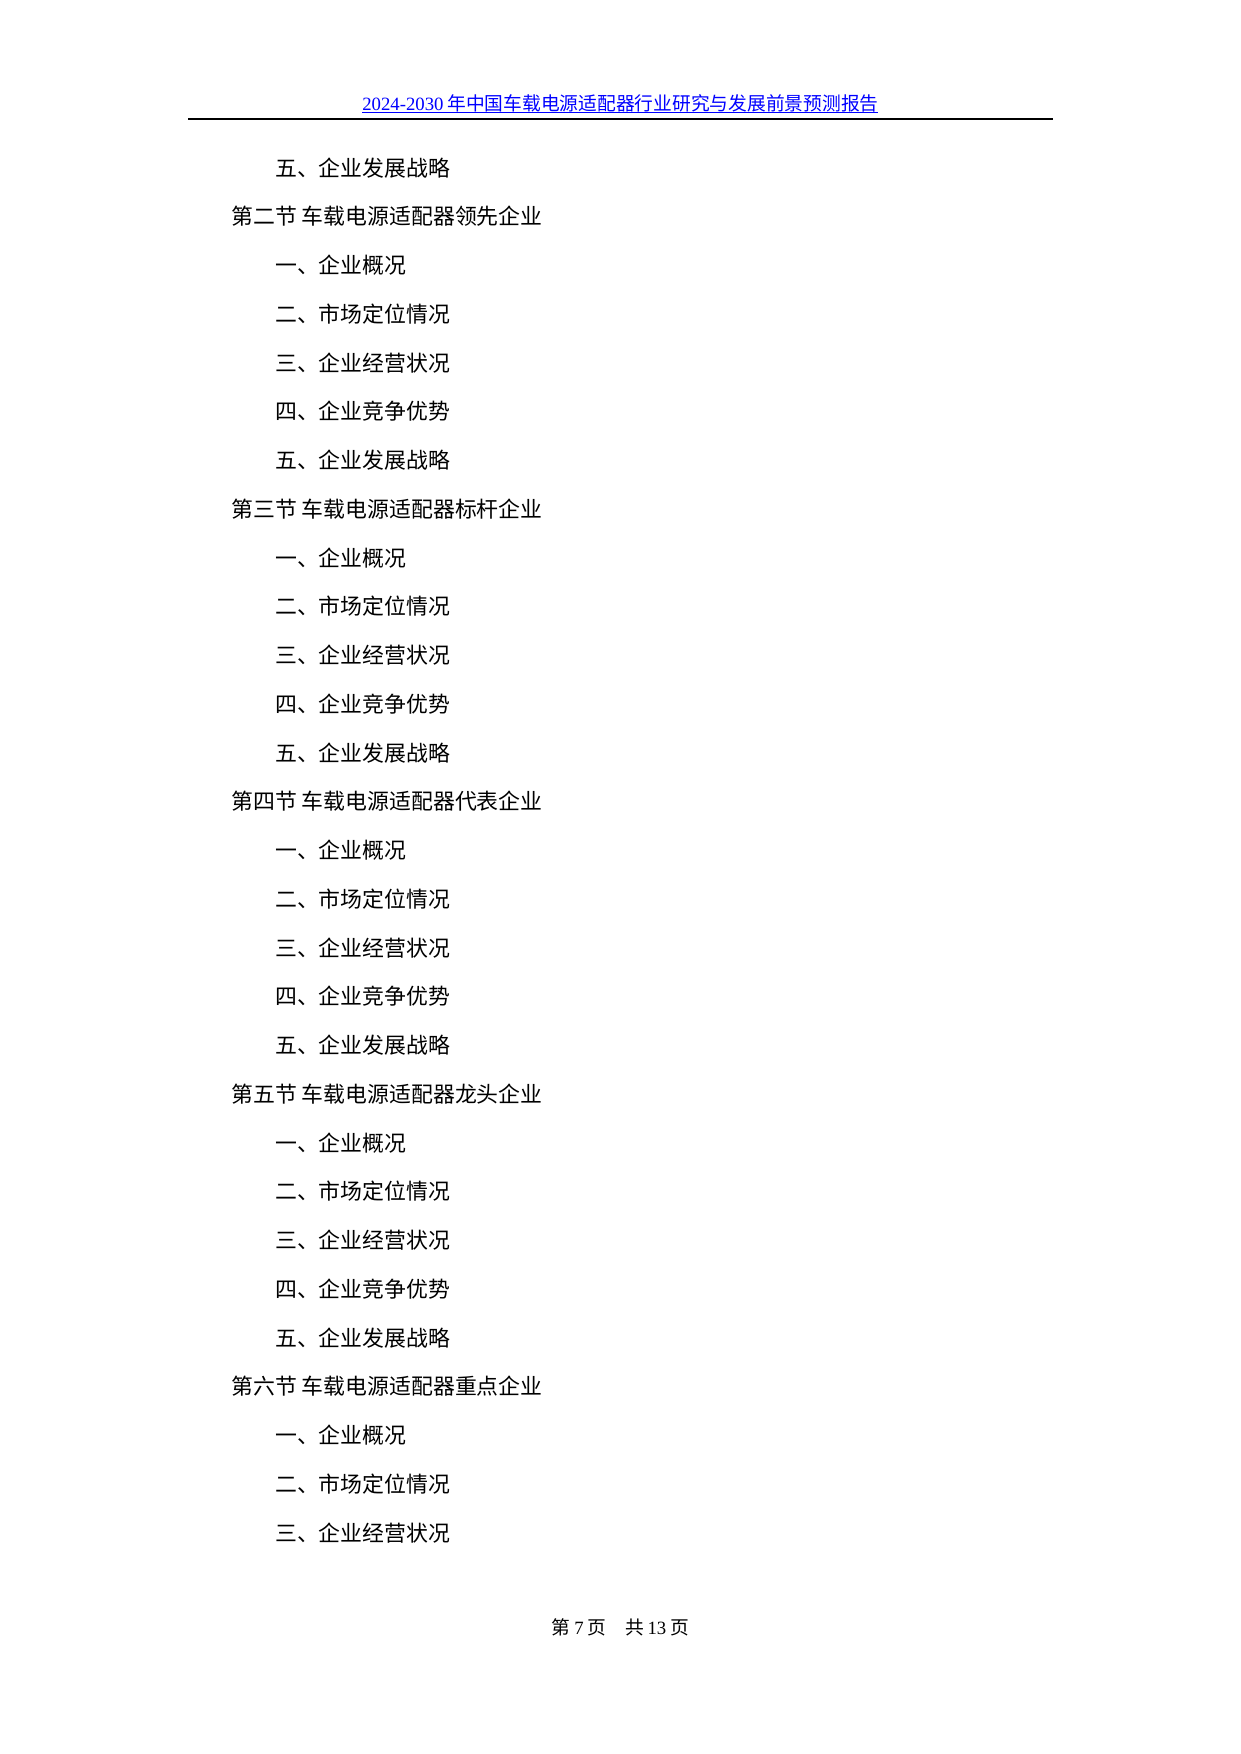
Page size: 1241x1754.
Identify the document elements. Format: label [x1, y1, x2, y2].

text [187, 150, 1053, 1548]
